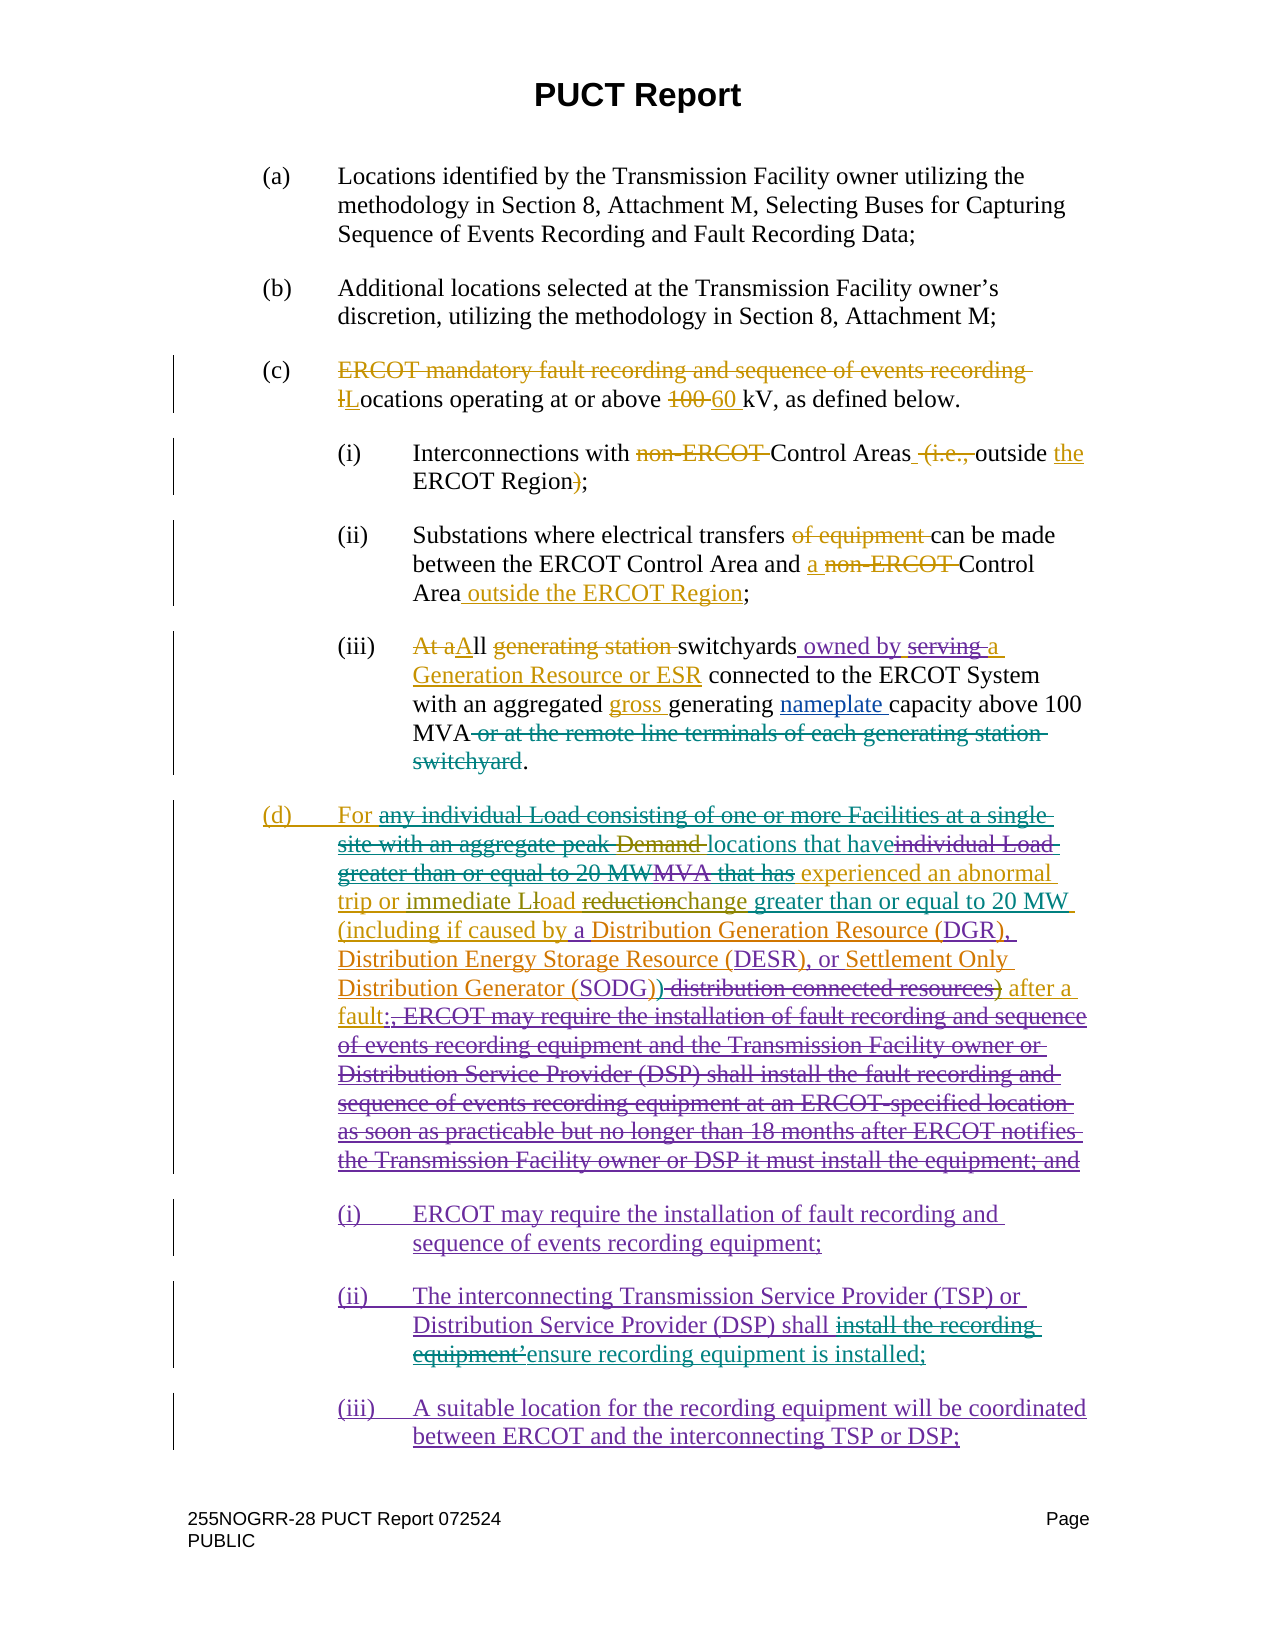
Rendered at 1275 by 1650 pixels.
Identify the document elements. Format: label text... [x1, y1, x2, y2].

text (b) Additional locations selected at the Transmission Facility owner’s discretion, utilizing the methodology in Section 8, Attachment M; [262, 273, 1087, 330]
list (ii) Substations where electrical transfers can be made between the ERCOT Control Area and Control Area; [337, 520, 1087, 606]
text (a) Locations identified by the Transmission Facility owner utilizing the methodology in Section 8, Attachment M, Selecting Buses for Capturing Sequence of Events Recording and Fault Recording Data; [262, 161, 1087, 248]
list (iii) ll switchyards connected to the ERCOT System with an aggregated generating capacity above 100 MVA. [337, 631, 1087, 775]
text (c) ocations operating at or above kV, as defined below. [262, 355, 1087, 413]
list (i) Interconnections with Control Areasoutside ERCOT Region; [337, 438, 1087, 495]
